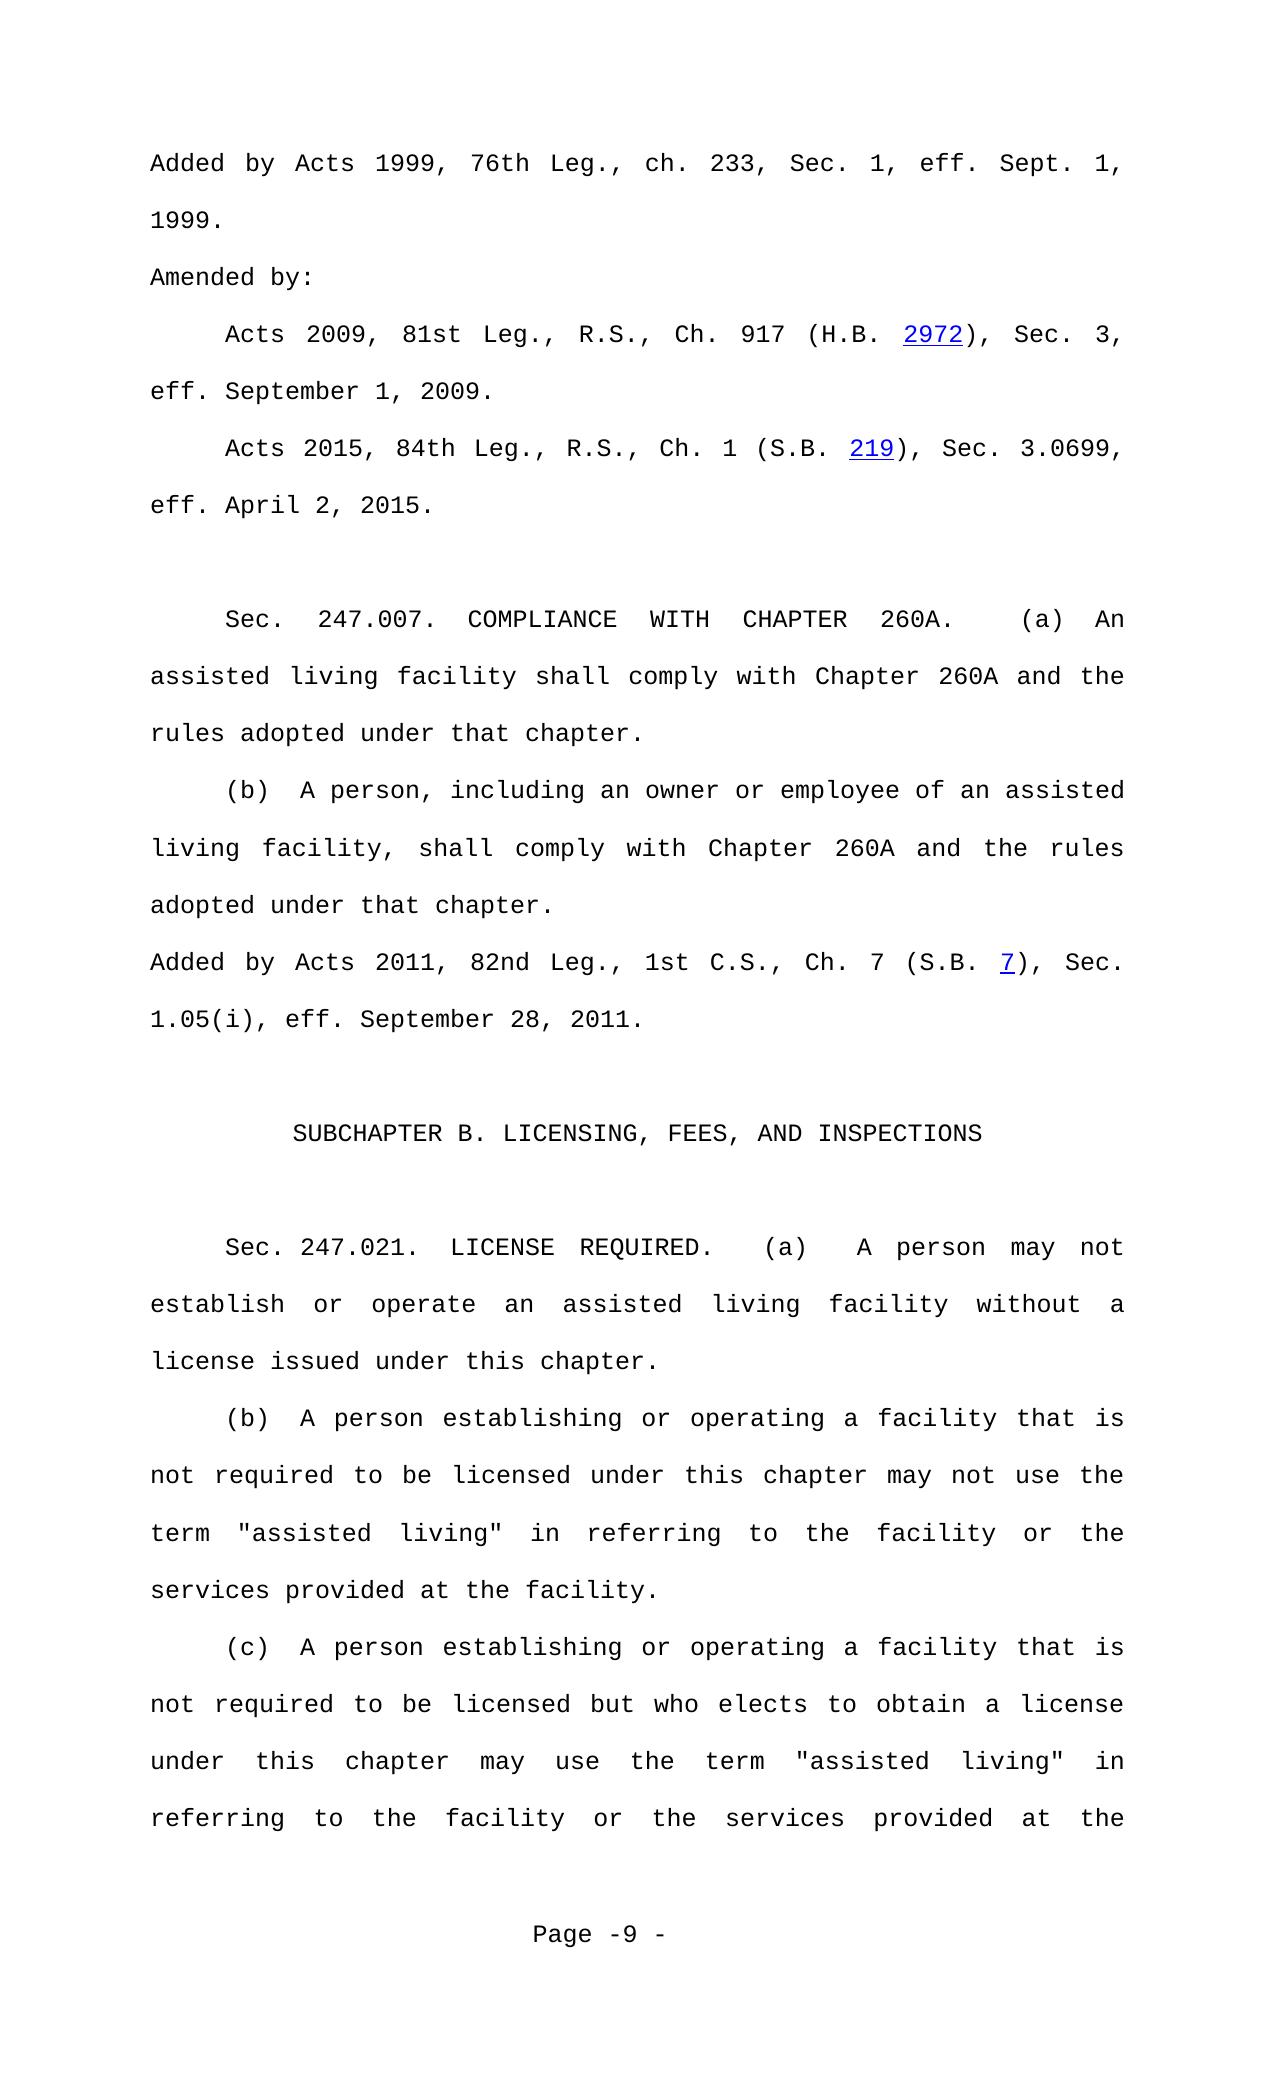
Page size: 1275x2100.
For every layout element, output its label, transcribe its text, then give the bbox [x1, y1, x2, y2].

text Acts 2009, 81st Leg., R.S., Ch. 917 (H.B. 2972), Sec. 3, eff. September 1, 2009. [150, 321, 1125, 407]
text SUBCHAPTER B. LICENSING, FEES, AND INSPECTIONS [150, 1120, 1125, 1149]
text (b) A person establishing or operating a facility that is not required to be licensed under this chapter may not use the term "assisted living" in referring to the facility or the services provided at the facility. [150, 1406, 1125, 1606]
text Sec. 247.007. COMPLIANCE WITH CHAPTER 260A. (a) An assisted living facility shall comply with Chapter 260A and the rules adopted under that chapter. [150, 607, 1125, 749]
text Sec. 247.021. LICENSE REQUIRED. (a) A person may not establish or operate an assisted living facility without a license issued under this chapter. [150, 1234, 1125, 1377]
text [150, 1634, 1125, 1834]
text (b) A person, including an owner or employee of an assisted living facility, shall comply with Chapter 260A and the rules adopted under that chapter. [150, 778, 1125, 921]
text Added by Acts 1999, 76th Leg., ch. 233, Sec. 1, eff. Sept. 1, 1999. [150, 150, 1125, 236]
text Acts 2015, 84th Leg., R.S., Ch. 1 (S.B. 219), Sec. 3.0699, eff. April 2, 2015. [150, 435, 1125, 521]
text Amended by: [150, 264, 1125, 293]
text Added by Acts 2011, 82nd Leg., 1st C.S., Ch. 7 (S.B. 7), Sec. 1.05(i), eff. September 28, 2011. [150, 949, 1125, 1035]
